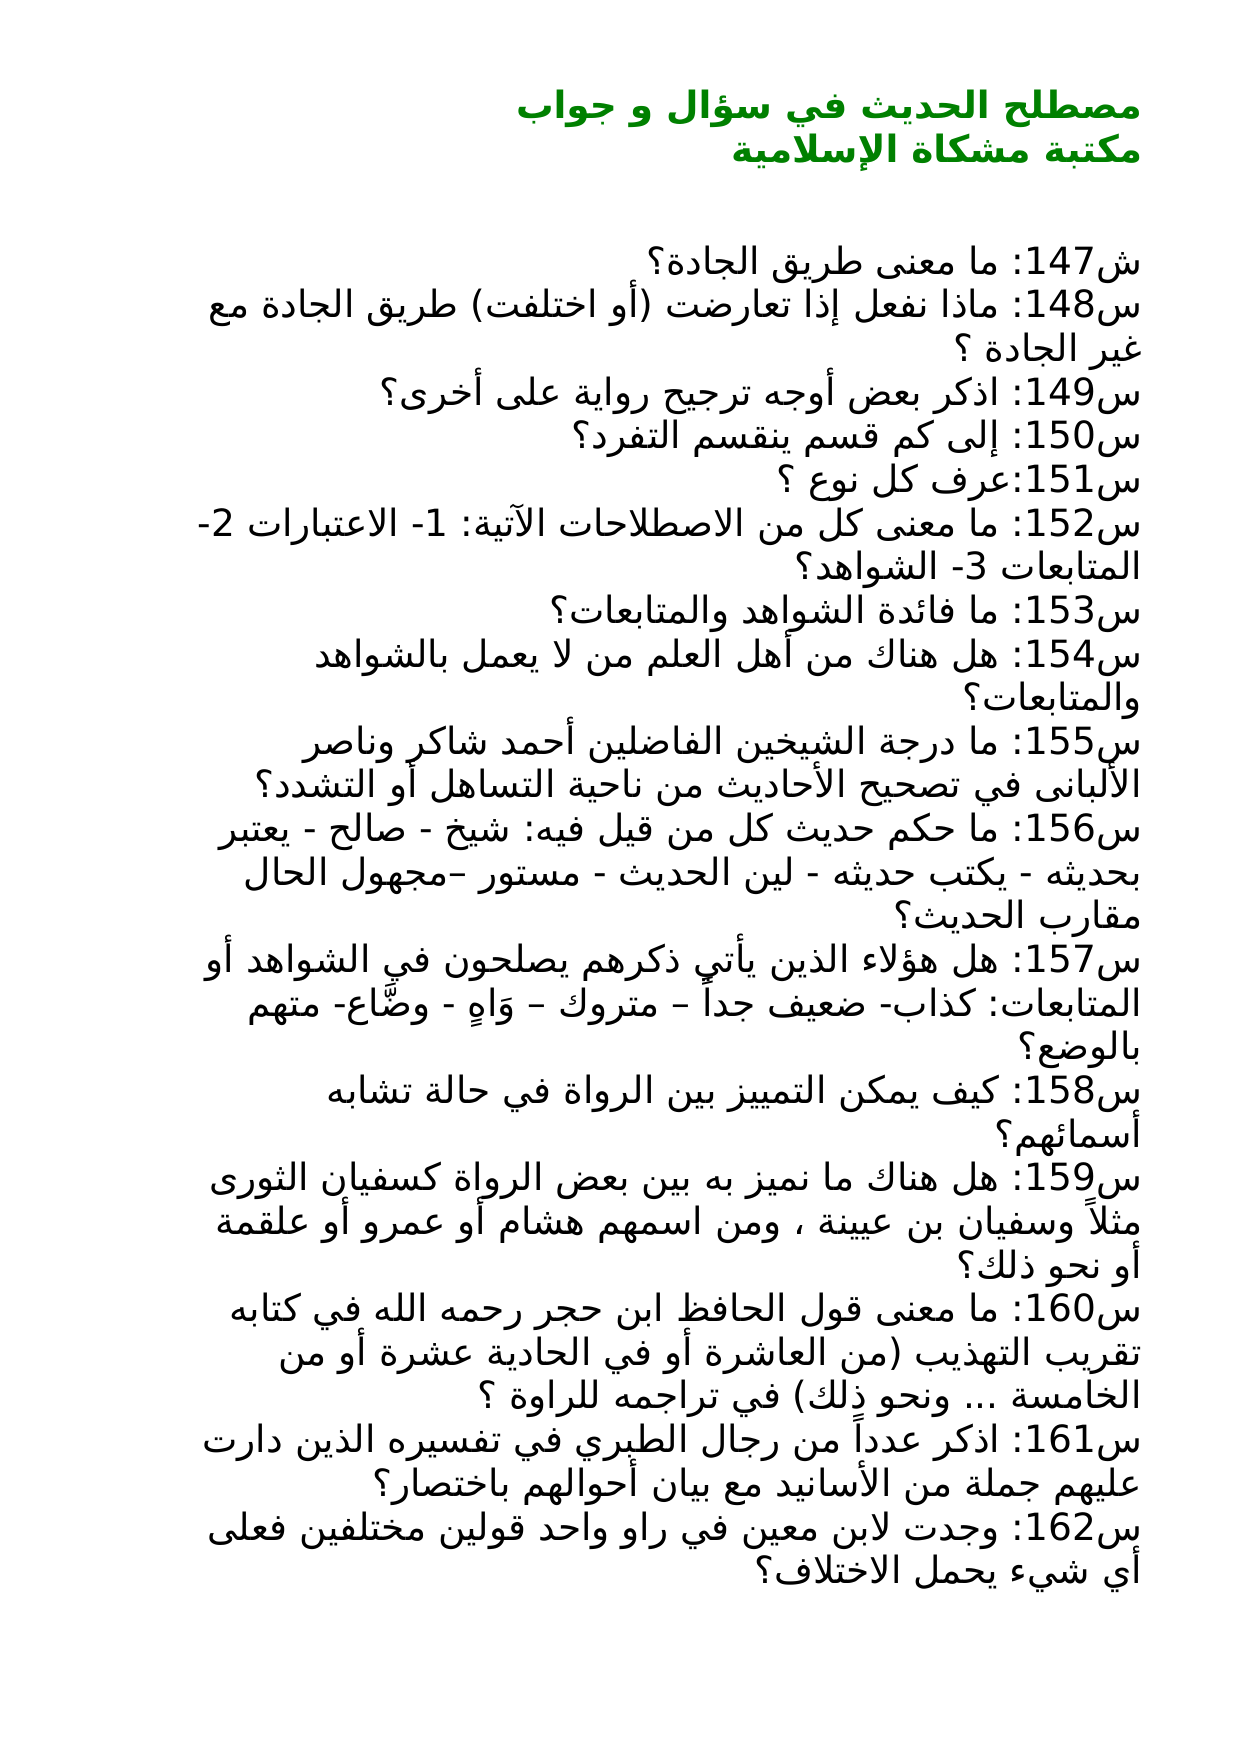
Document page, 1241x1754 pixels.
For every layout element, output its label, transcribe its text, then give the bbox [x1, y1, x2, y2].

text س157: هل هؤلاء الذين يأتي ذكرهم يصلحون في الشواهد أو المتابعات: كذاب- ضعيف جداً – متروك – وَاهٍ - وضَّاع- متهم بالوضع؟ [187, 938, 1142, 1069]
text ش147: ما معنى طريق الجادة؟ [187, 239, 1142, 283]
text س153: ما فائدة الشواهد والمتابعات؟ [187, 588, 1142, 632]
text س152: ما معنى كل من الاصطلاحات الآتية: 1- الاعتبارات 2- المتابعات 3- الشواهد؟ [187, 501, 1142, 588]
text س148: ماذا نفعل إذا تعارضت (أو اختلفت) طريق الجادة مع غير الجادة ؟ [187, 283, 1142, 370]
text س150: إلى كم قسم ينقسم التفرد؟ [187, 414, 1142, 458]
text س151:عرف كل نوع ؟ [187, 458, 1142, 501]
text س162: وجدت لابن معين في راو واحد قولين مختلفين فعلى أي شيء يحمل الاختلاف؟ [187, 1505, 1142, 1592]
text س160: ما معنى قول الحافظ ابن حجر رحمه الله في كتابه تقريب التهذيب (من العاشرة أو في الحادية عشرة أو من الخامسة ... ونحو ذلك) في تراجمه للراوة ؟ [187, 1287, 1142, 1418]
text س155: ما درجة الشيخين الفاضلين أحمد شاكر وناصر الألبانى في تصحيح الأحاديث من ناحية التساهل أو التشدد؟ [187, 719, 1142, 807]
text س159: هل هناك ما نميز به بين بعض الرواة كسفيان الثورى مثلاً وسفيان بن عيينة ، ومن اسمهم هشام أو عمرو أو علقمة أو نحو ذلك؟ [187, 1156, 1142, 1287]
text س158: كيف يمكن التمييز بين الرواة في حالة تشابه أسمائهم؟ [187, 1069, 1142, 1156]
text س156: ما حكم حديث كل من قيل فيه: شيخ - صالح - يعتبر بحديثه - يكتب حديثه - لين الحديث - مستور –مجهول الحال مقارب الحديث؟ [187, 807, 1142, 938]
text س154: هل هناك من أهل العلم من لا يعمل بالشواهد والمتابعات؟ [187, 632, 1142, 719]
text س149: اذكر بعض أوجه ترجيح رواية على أخرى؟ [187, 370, 1142, 414]
text س161: اذكر عدداً من رجال الطبري في تفسيره الذين دارت عليهم جملة من الأسانيد مع بيان أحوالهم باختصار؟ [187, 1418, 1142, 1505]
